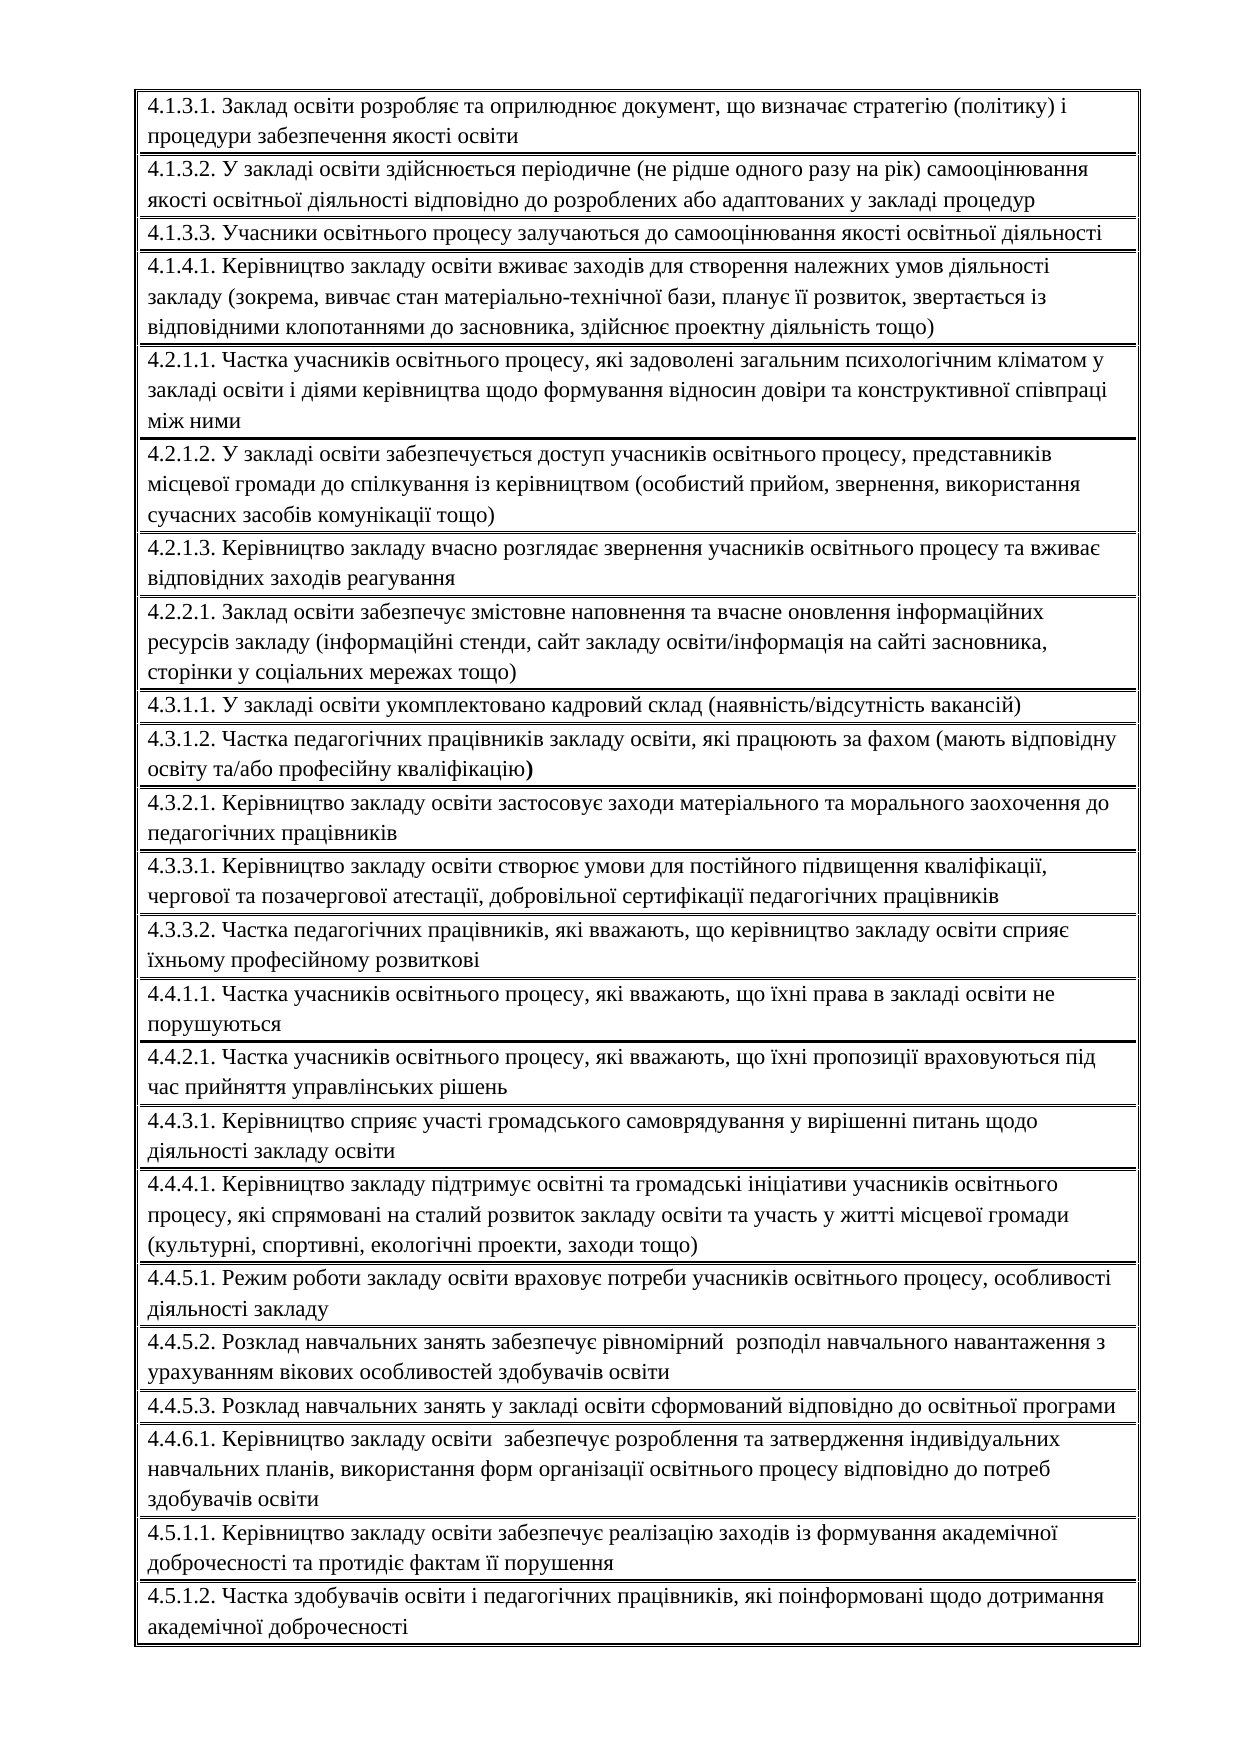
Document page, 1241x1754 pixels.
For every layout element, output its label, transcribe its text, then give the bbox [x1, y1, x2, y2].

table_cell 4.4.5.2. Розклад навчальних занять забезпечує рівномірний розподіл навчального навантаження з урахуванням вікових особливостей здобувачів освіти [136, 1325, 1139, 1388]
table_cell 4.3.2.1. Керівництво закладу освіти застосовує заходи матеріального та морального заохочення до педагогічних працівників [138, 785, 1138, 849]
table_cell 4.2.1.3. Керівництво закладу вчасно розглядає звернення учасників освітнього процесу та вживає відповідних заходів реагування [136, 531, 1139, 594]
table_cell 4.1.4.1. Керівництво закладу освіти вживає заходів для створення належних умов діяльності закладу (зокрема, вивчає стан матеріально-технічної бази, планує її розвиток, звертається із відповідними клопотаннями до засновника, здійснює проектну діяльність тощо) [138, 249, 1138, 343]
table_cell 4.4.4.1. Керівництво закладу підтримує освітні та громадські ініціативи учасників освітнього процесу, які спрямовані на сталий розвиток закладу освіти та участь у житті місцевої громади (культурні, спортивні, екологічні проекти, заходи тощо) [138, 1167, 1138, 1261]
table_cell 4.2.1.1. Частка учасників освітнього процесу, які задоволені загальним психологічним кліматом у закладі освіти і діями керівництва щодо формування відносин довіри та конструктивної співпраці між ними [138, 343, 1138, 437]
table_cell 4.4.2.1. Частка учасників освітнього процесу, які вважають, що їхні пропозиції враховуються під час прийняття управлінських рішень [138, 1040, 1138, 1104]
table_cell 4.5.1.1. Керівництво закладу освіти забезпечує реалізацію заходів із формування академічної доброчесності та протидіє фактам її порушення [136, 1516, 1139, 1579]
table_cell 4.3.3.1. Керівництво закладу освіти створює умови для постійного підвищення кваліфікації, чергової та позачергової атестації, добровільної сертифікації педагогічних працівників [138, 849, 1138, 913]
table_cell 4.3.1.2. Частка педагогічних працівників закладу освіти, які працюють за фахом (мають відповідну освіту та/або професійну кваліфікацію) [136, 722, 1139, 785]
table_cell 4.1.3.3. Учасники освітнього процесу залучаються до самооцінювання якості освітньої діяльності [136, 216, 1139, 249]
table_cell 4.4.5.3. Розклад навчальних занять у закладі освіти сформований відповідно до освітньої програми [138, 1389, 1138, 1422]
table_cell 4.2.1.2. У закладі освіти забезпечується доступ учасників освітнього процесу, представників місцевої громади до спілкування із керівництвом (особистий прийом, звернення, використання сучасних засобів комунікації тощо) [138, 437, 1138, 531]
table_cell 4.4.5.1. Режим роботи закладу освіти враховує потреби учасників освітнього процесу, особливості діяльності закладу [138, 1261, 1138, 1325]
table_cell 4.4.6.1. Керівництво закладу освіти забезпечує розроблення та затвердження індивідуальних навчальних планів, використання форм організації освітнього процесу відповідно до потреб здобувачів освіти [136, 1422, 1139, 1516]
table_cell 4.1.3.2. У закладі освіти здійснюється періодичне (не рідше одного разу на рік) самооцінювання якості освітньої діяльності відповідно до розроблених або адаптованих у закладі процедур [138, 152, 1138, 216]
table_cell 4.4.1.1. Частка учасників освітнього процесу, які вважають, що їхні права в закладі освіти не порушуються [138, 976, 1138, 1040]
table_cell 4.4.3.1. Керівництво сприяє участі громадського самоврядування у вирішенні питань щодо діяльності закладу освіти [136, 1104, 1139, 1167]
table_cell 4.1.3.1. Заклад освіти розробляє та оприлюднює документ, що визначає стратегію (політику) і процедури забезпечення якості освіти [138, 92, 1138, 152]
table_cell 4.5.1.2. Частка здобувачів освіти і педагогічних працівників, які поінформовані щодо дотримання академічної доброчесності [138, 1579, 1138, 1643]
table_cell 4.3.3.2. Частка педагогічних працівників, які вважають, що керівництво закладу освіти сприяє їхньому професійному розвиткові [136, 913, 1139, 976]
table_cell 4.3.1.1. У закладі освіти укомплектовано кадровий склад (наявність/відсутність вакансій) [138, 688, 1138, 722]
table_cell 4.2.2.1. Заклад освіти забезпечує змістовне наповнення та вчасне оновлення інформаційних ресурсів закладу (інформаційні стенди, сайт закладу освіти/інформація на сайті засновника, сторінки у соціальних мережах тощо) [138, 595, 1138, 688]
